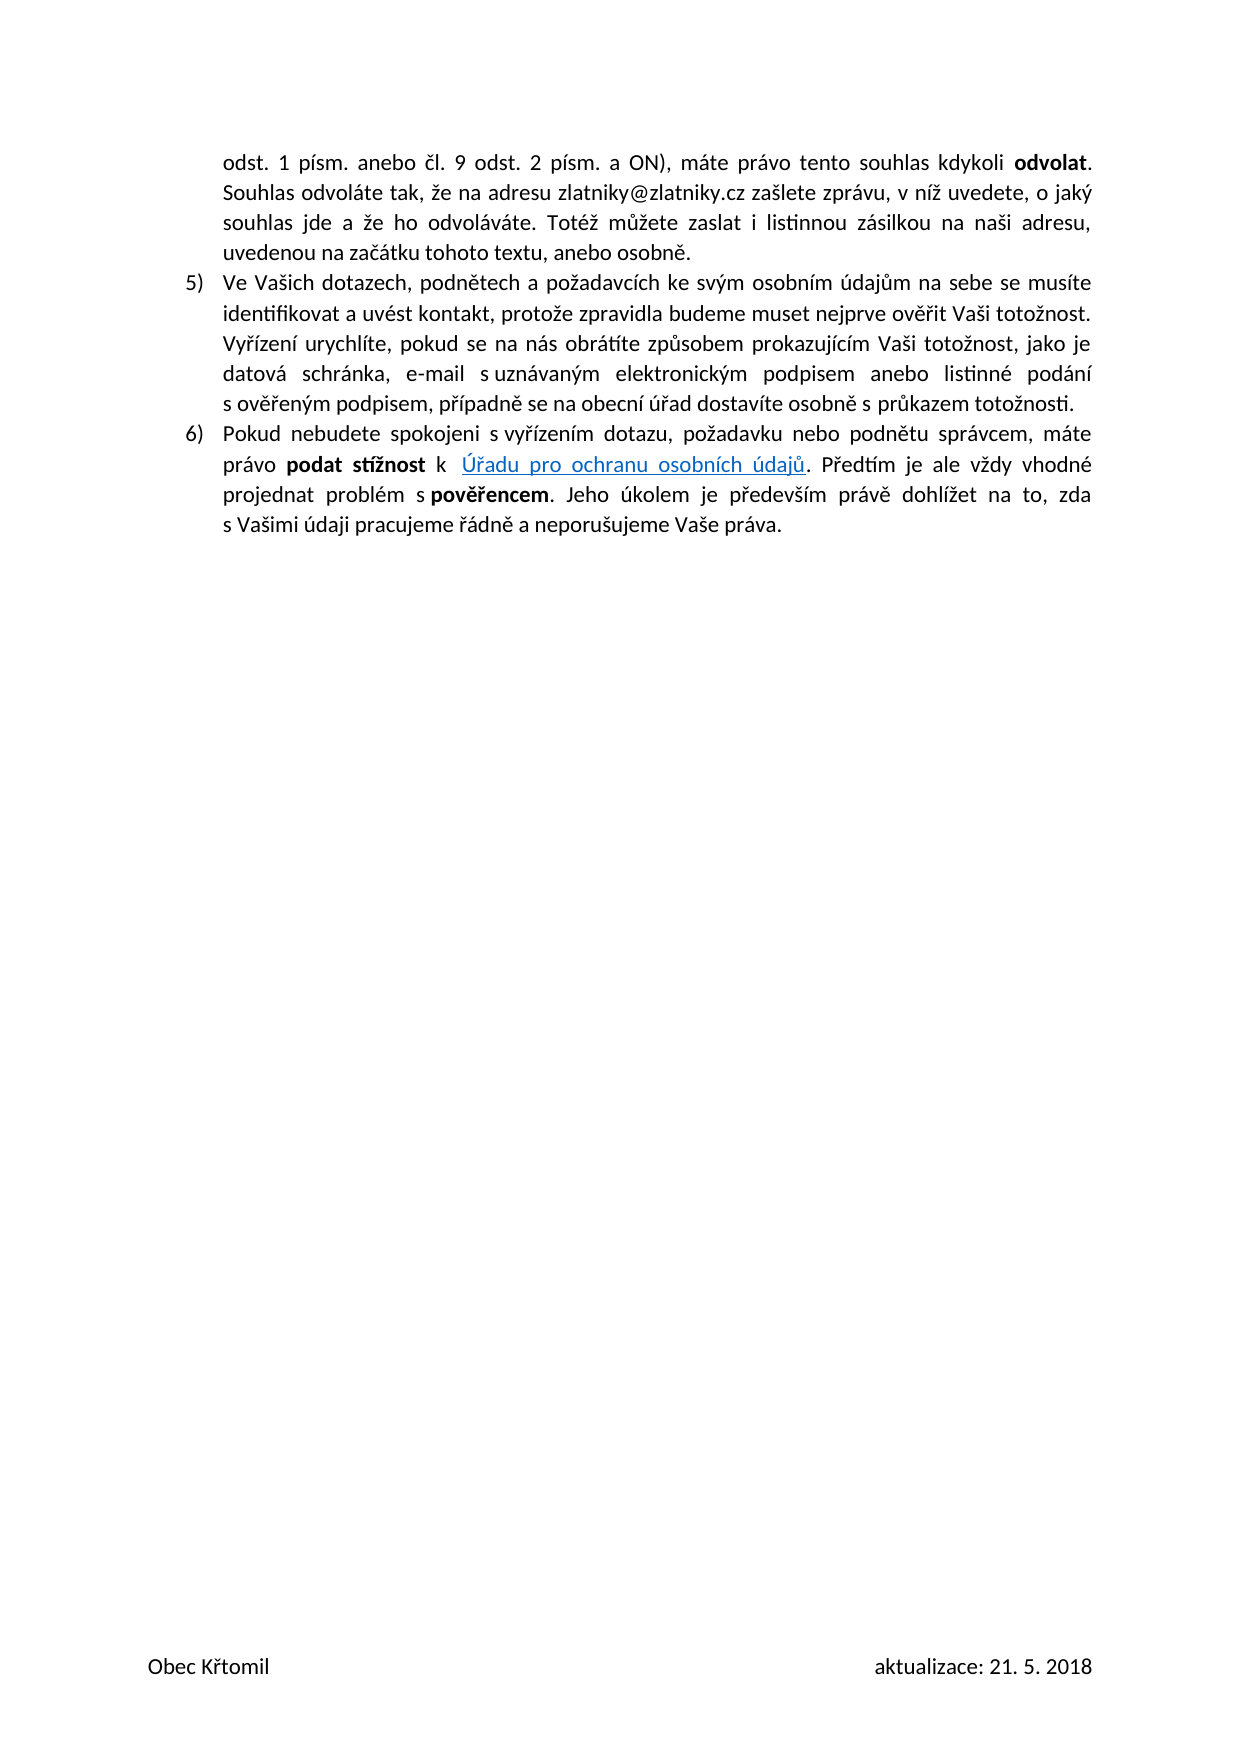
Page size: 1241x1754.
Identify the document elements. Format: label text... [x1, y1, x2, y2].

list Pokud nebudete spokojeni s vyřízením dotazu, požadavku nebo podnětu správcem, máte právo podat stížnost k Úřadu pro ochranu osobních údajů. Předtím je ale vždy vhodné projednat problém s pověřencem. Jeho úkolem je především právě dohlížet na to, zda s Vašimi údaji pracujeme řádně a neporušujeme Vaše práva. [185, 419, 1093, 538]
list Ve Vašich dotazech, podnětech a požadavcích ke svým osobním údajům na sebe se musíte identifikovat a uvést kontakt, protože zpravidla budeme muset nejprve ověřit Vaši totožnost. Vyřízení urychlíte, pokud se na nás obrátíte způsobem prokazujícím Vaši totožnost, jako je datová schránka, e-mail s uznávaným elektronickým podpisem anebo listinné podání s ověřeným podpisem, případně se na obecní úřad dostavíte osobně s průkazem totožnosti. [185, 268, 1093, 417]
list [185, 148, 1093, 266]
